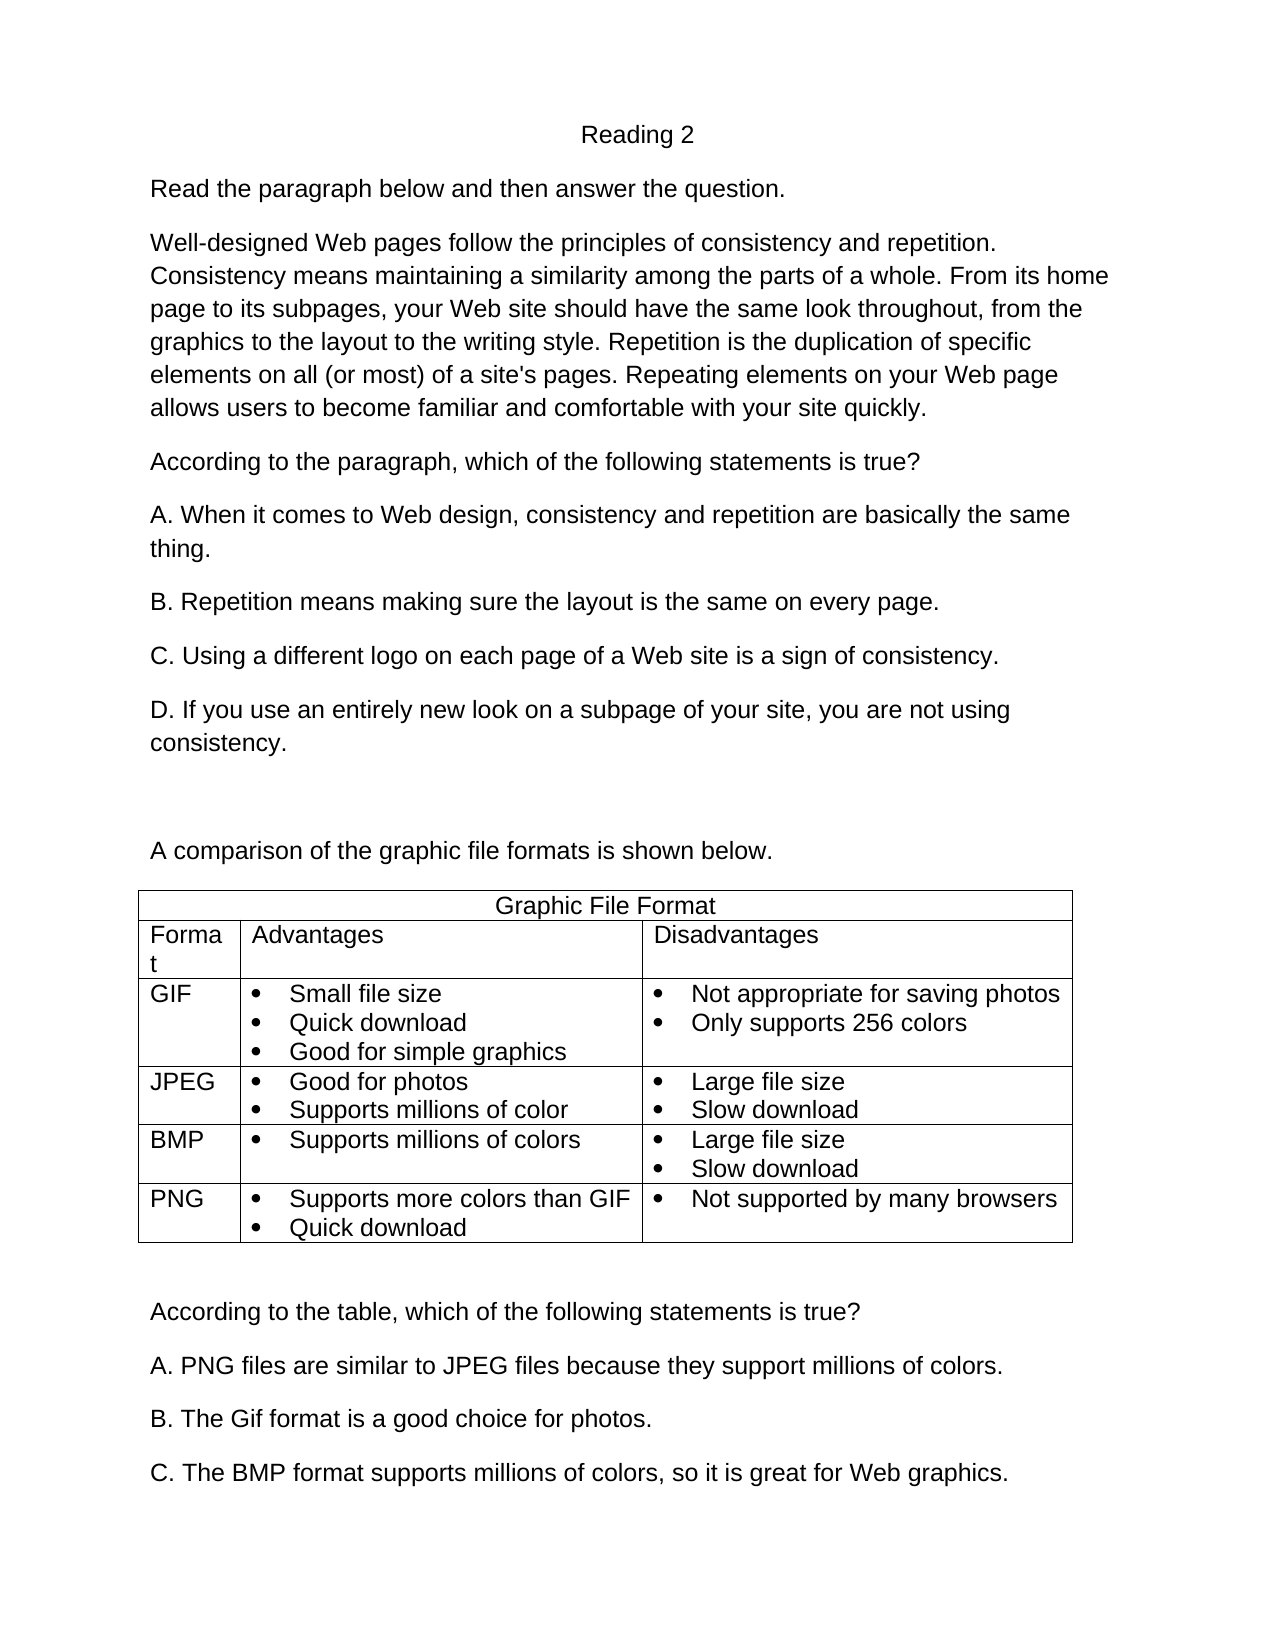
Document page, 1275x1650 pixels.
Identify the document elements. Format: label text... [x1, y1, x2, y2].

table_header Graphic File Format [139, 891, 1072, 919]
table_cell Large file size Slow download [643, 1125, 1072, 1183]
table_cell Supports more colors than GIF Quick download [241, 1184, 642, 1242]
text B. The Gif format is a good choice for photos. [150, 1404, 1125, 1433]
text According to the paragraph, which of the following statements is true? [150, 447, 1125, 475]
text D. If you use an entirely new look on a subpage of your site, you are not using consistency. [150, 695, 1125, 757]
table_cell JPEG [139, 1067, 240, 1124]
table_cell Disadvantages [643, 921, 1072, 978]
table_cell GIF [139, 979, 240, 1066]
table_cell Small file size Quick download Good for simple graphics [241, 979, 642, 1066]
text C. The BMP format supports millions of colors, so it is great for Web graphics. [150, 1458, 1125, 1487]
text According to the table, which of the following statements is true? [150, 1297, 1125, 1326]
text C. Using a different logo on each page of a Web site is a sign of consistency. [150, 641, 1125, 670]
text Reading 2 [150, 120, 1125, 149]
text A. When it comes to Web design, consistency and repetition are basically the same thing. [150, 501, 1125, 562]
text A. PNG files are similar to JPEG files because they support millions of colors. [150, 1351, 1125, 1379]
table_cell Format [139, 921, 240, 978]
text A comparison of the graphic file formats is shown below. [150, 836, 1125, 864]
table_cell PNG [139, 1184, 240, 1242]
table_cell Advantages [241, 921, 642, 978]
table_cell BMP [139, 1125, 240, 1183]
text Well-designed Web pages follow the principles of consistency and repetition. Consistency means maintaining a similarity among the parts of a whole. From its home page to its subpages, your Web site should have the same look throughout, from the graphics to the layout to the writing style. Repetition is the duplication of specific elements on all (or most) of a site's pages. Repeating elements on your Web page allows users to become familiar and comfortable with your site quickly. [150, 228, 1125, 422]
table_cell Not supported by many browsers [643, 1184, 1072, 1242]
table_cell Large file size Slow download [643, 1067, 1072, 1124]
table_cell Good for photos Supports millions of color [241, 1067, 642, 1124]
text B. Repetition means making sure the layout is the same on every page. [150, 587, 1125, 616]
table_cell Not appropriate for saving photos Only supports 256 colors [643, 979, 1072, 1066]
text Read the paragraph below and then answer the question. [150, 174, 1125, 203]
table_cell Supports millions of colors [241, 1125, 642, 1183]
